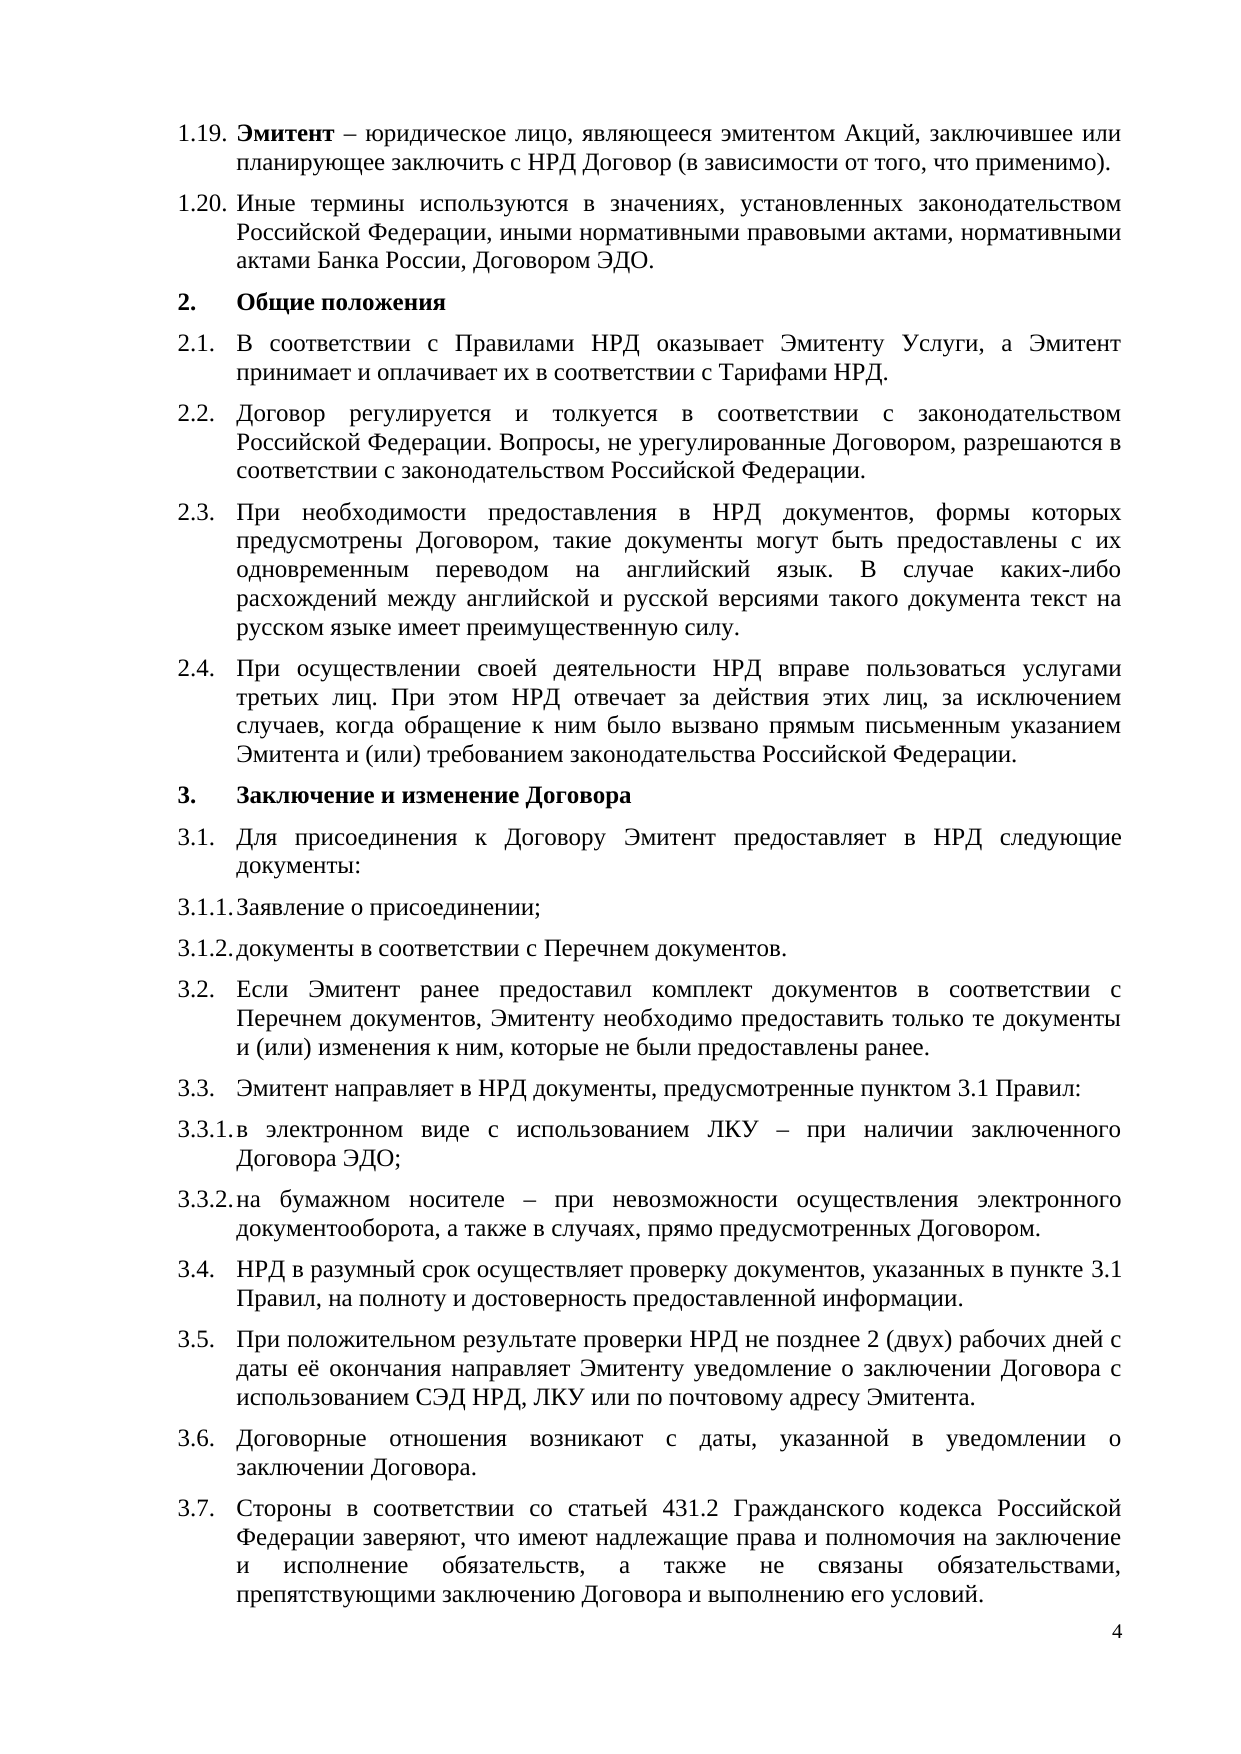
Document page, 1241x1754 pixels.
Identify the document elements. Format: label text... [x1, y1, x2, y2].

list Для присоединения к Договору Эмитент предоставляет в НРД следующие документы: [177, 822, 1122, 879]
list Если Эмитент ранее предоставил комплект документов в соответствии с Перечнем документов, Эмитенту необходимо предоставить только те документы и (или) изменения к ним, которые не были предоставлены ранее. [177, 974, 1122, 1061]
list В соответствии с Правилами НРД оказывает Эмитенту Услуги, а Эмитент принимает и оплачивает их в соответствии с Тарифами НРД. [177, 328, 1122, 386]
list НРД в разумный срок осуществляет проверку документов, указанных в пункте 3.1 Правил, на полноту и достоверность предоставленной информации. [177, 1254, 1122, 1312]
list При положительном результате проверки НРД не позднее 2 (двух) рабочих дней с даты её окончания направляет Эмитенту уведомление о заключении Договора с использованием СЭД НРД, ЛКУ или по почтовому адресу Эмитента. [177, 1324, 1122, 1411]
list в электронном виде с использованием ЛКУ – при наличии заключенного Договора ЭДО; [177, 1114, 1122, 1172]
list При осуществлении своей деятельности НРД вправе пользоваться услугами третьих лиц. При этом НРД отвечает за действия этих лиц, за исключением случаев, когда обращение к ним было вызвано прямым письменным указанием Эмитента и (или) требованием законодательства Российской Федерации. [177, 653, 1122, 768]
list Эмитент направляет в НРД документы, предусмотренные пунктом 3.1 Правил: [177, 1073, 1122, 1102]
list Стороны в соответствии со статьей 431.2 Гражданского кодекса Российской Федерации заверяют, что имеют надлежащие права и полномочия на заключение и исполнение обязательств, а также не связаны обязательствами, препятствующими заключению Договора и выполнению его условий. [177, 1493, 1122, 1608]
subtitle Заключение и изменение Договора [177, 781, 1122, 809]
list Договор регулируется и толкуется в соответствии с законодательством Российской Федерации. Вопросы, не урегулированные Договором, разрешаются в соответствии с законодательством Российской Федерации. [177, 398, 1122, 484]
list на бумажном носителе – при невозможности осуществления электронного документооборота, а также в случаях, прямо предусмотренных Договором. [177, 1184, 1122, 1242]
list 3.1.2. документы в соответствии с Перечнем документов. [177, 933, 1122, 962]
list При необходимости предоставления в НРД документов, формы которых предусмотрены Договором, такие документы могут быть предоставлены с их одновременным переводом на английский язык. В случае каких-либо расхождений между английской и русской версиями такого документа текст на русском языке имеет преимущественную силу. [177, 497, 1122, 641]
list 3.1.1. Заявление о присоединении; [177, 892, 1122, 921]
list Иные термины используются в значениях, установленных законодательством Российской Федерации, иными нормативными правовыми актами, нормативными актами Банка России, Договором ЭДО. [177, 188, 1122, 274]
list Договорные отношения возникают с даты, указанной в уведомлении о заключении Договора. [177, 1423, 1122, 1481]
subtitle Общие положения [177, 287, 1122, 316]
list Эмитент – юридическое лицо, являющееся эмитентом Акций, заключившее или планирующее заключить с НРД Договор (в зависимости от того, что применимо). [177, 118, 1122, 176]
